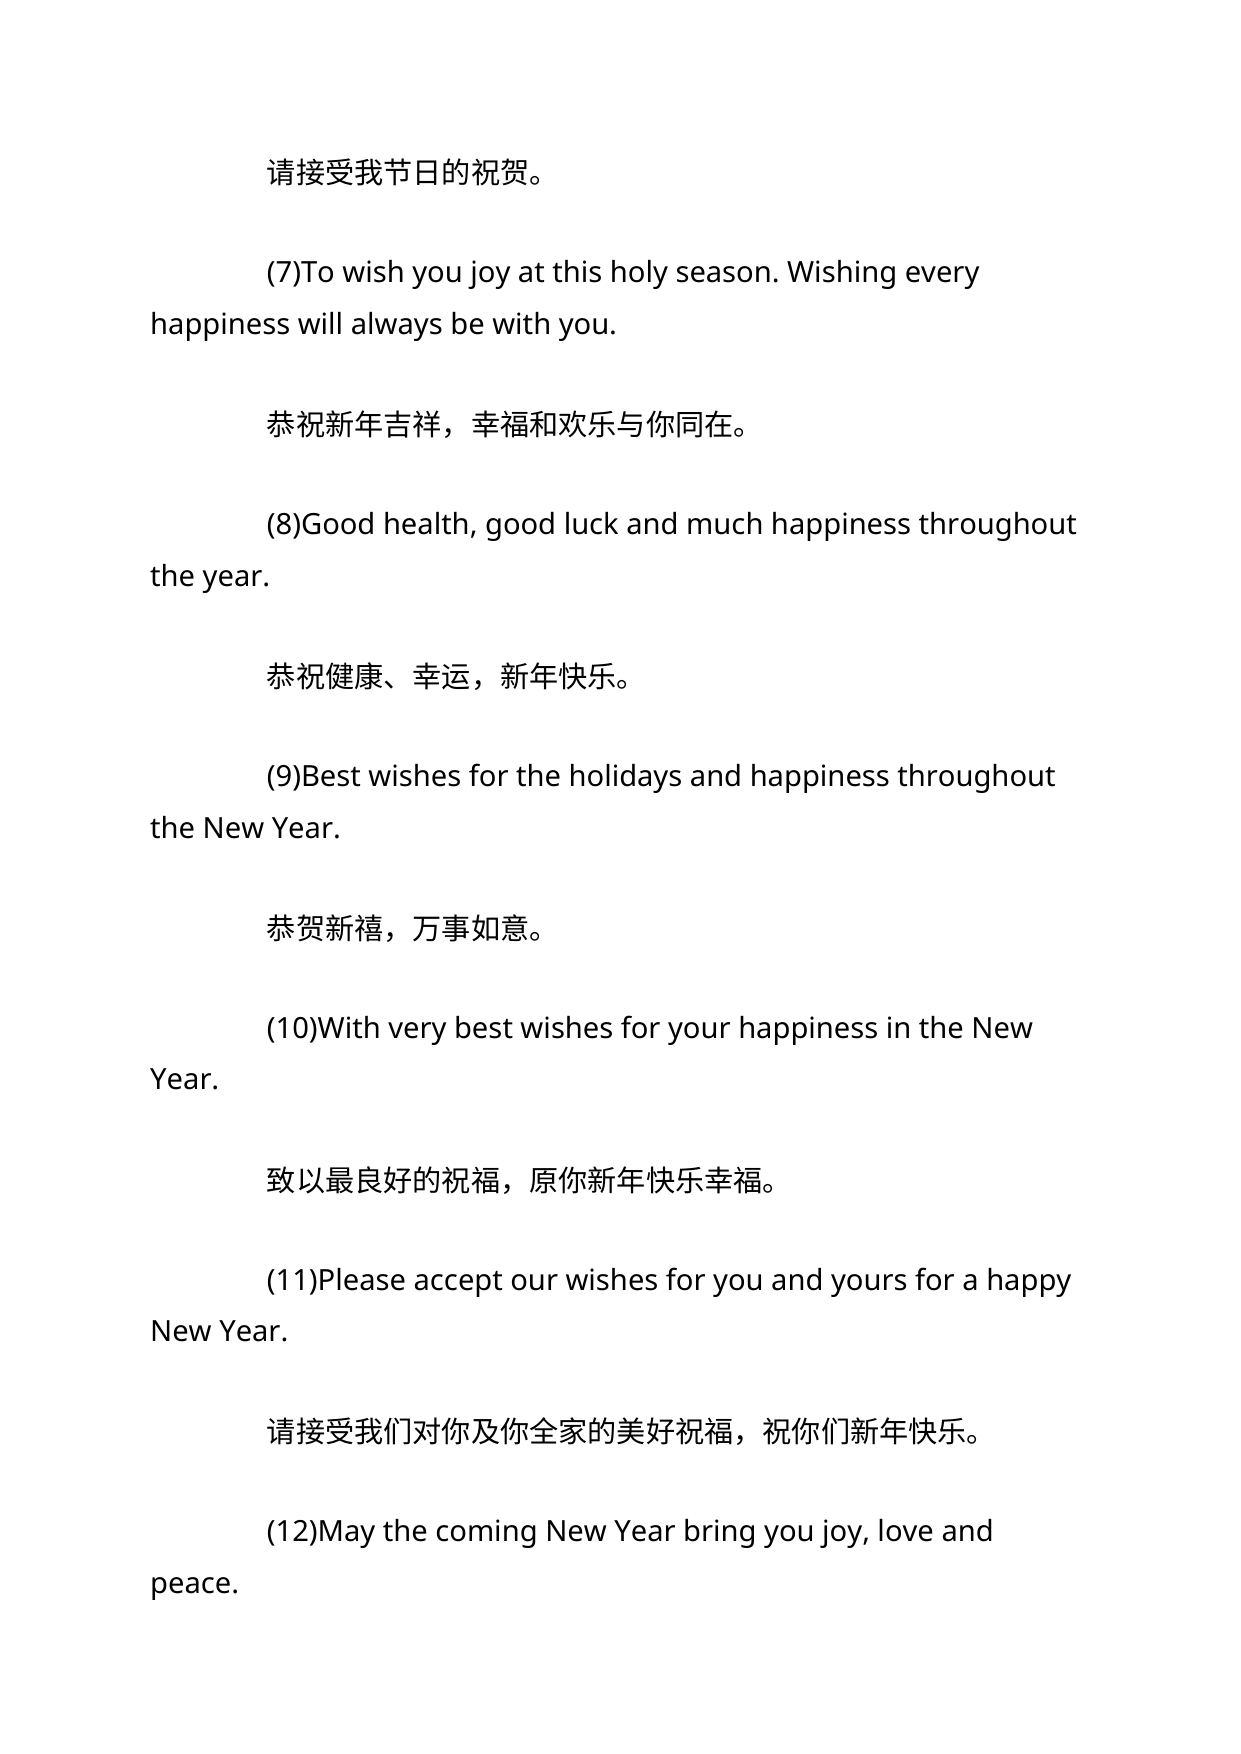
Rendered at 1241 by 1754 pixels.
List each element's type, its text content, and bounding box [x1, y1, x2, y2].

text 恭祝新年吉祥，幸福和欢乐与你同在。 [150, 402, 1090, 444]
text (8)Good health, good luck and much happiness throughout the year. [150, 503, 1090, 595]
text 请接受我们对你及你全家的美好祝福，祝你们新年快乐。 [150, 1409, 1090, 1451]
text (9)Best wishes for the holidays and happiness throughout the New Year. [150, 755, 1090, 847]
text 致以最良好的祝福，原你新年快乐幸福。 [150, 1157, 1090, 1199]
text (7)To wish you joy at this holy season. Wishing every happiness will always be with you. [150, 252, 1090, 343]
text 恭贺新禧，万事如意。 [150, 905, 1090, 948]
text (11)Please accept our wishes for you and yours for a happy New Year. [150, 1259, 1090, 1350]
text (10)With very best wishes for your happiness in the New Year. [150, 1007, 1090, 1098]
text 恭祝健康、幸运，新年快乐。 [150, 653, 1090, 696]
text (12)May the coming New Year bring you joy, love and peace. [150, 1511, 1090, 1602]
text 请接受我节日的祝贺。 [150, 150, 1090, 192]
